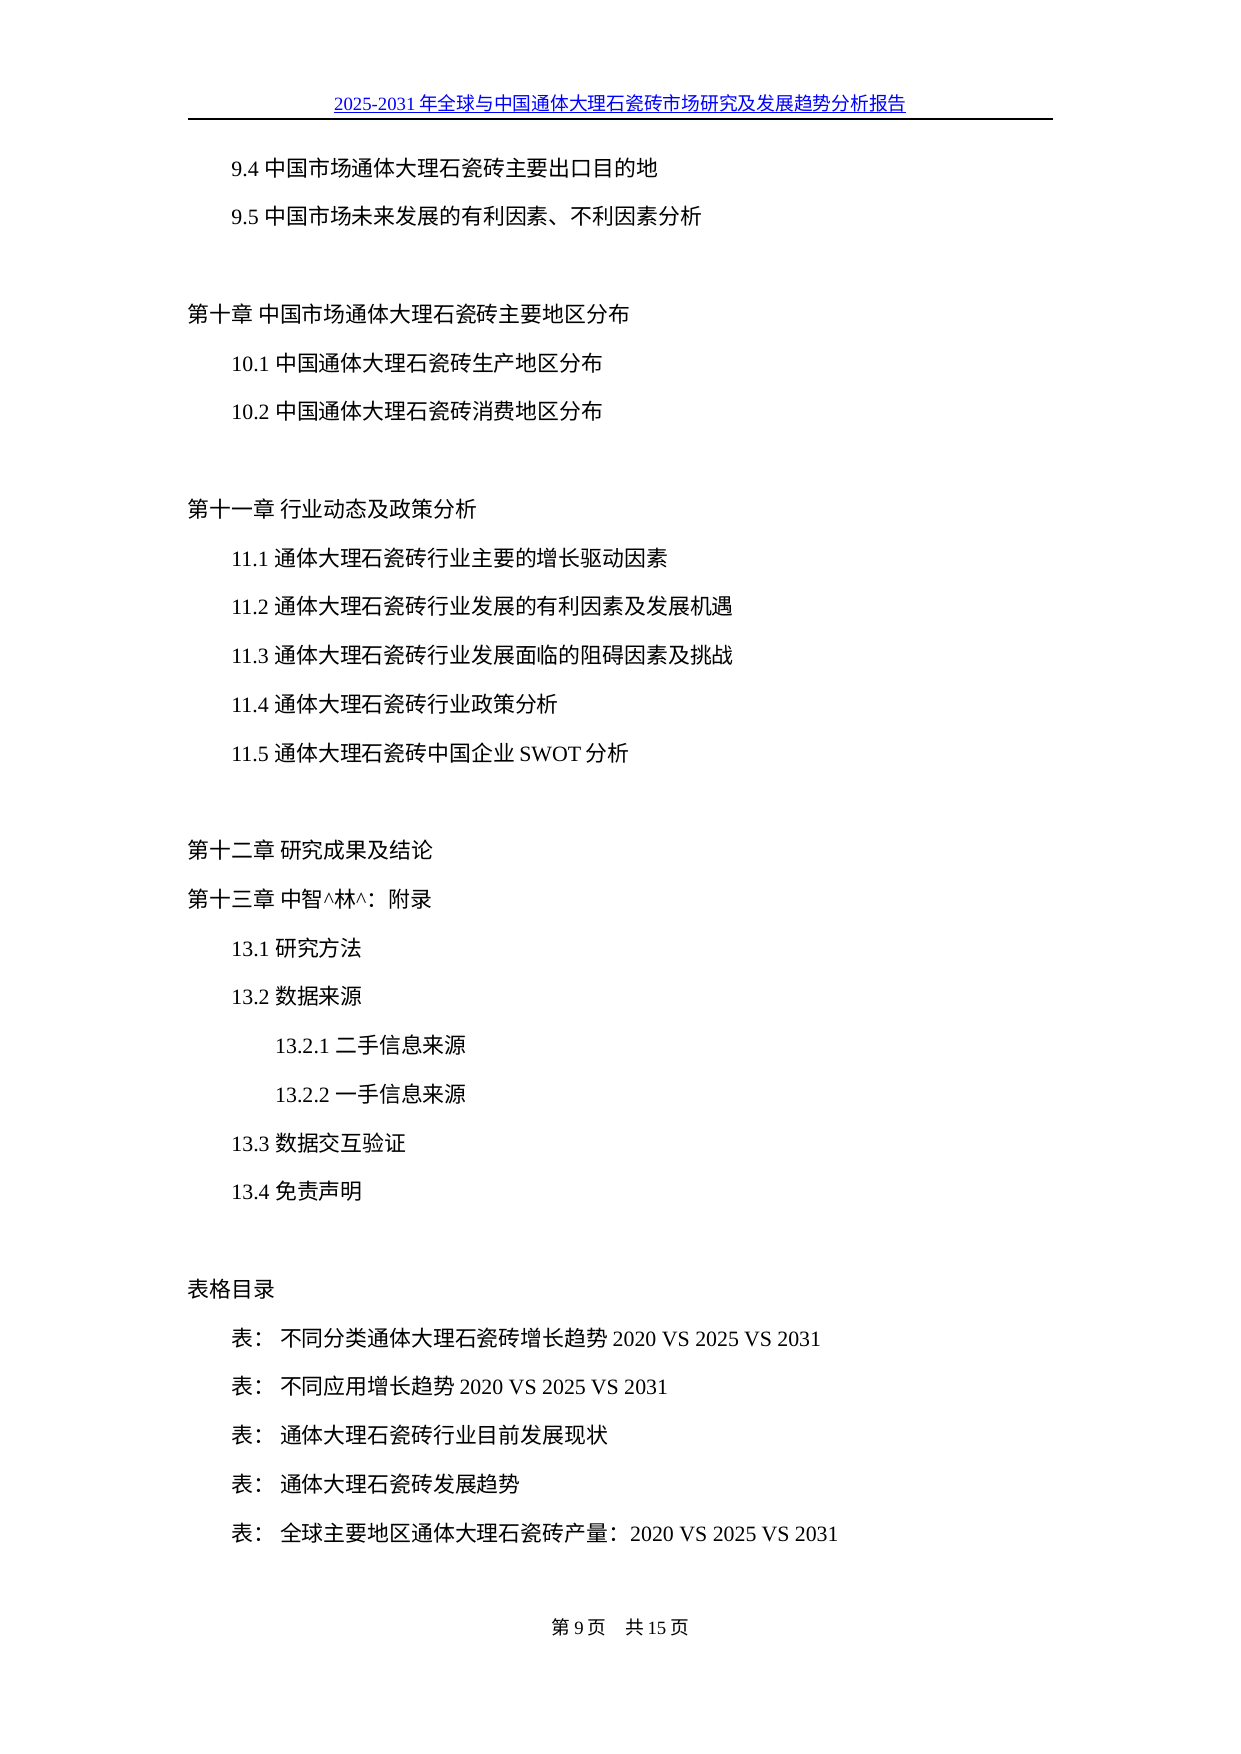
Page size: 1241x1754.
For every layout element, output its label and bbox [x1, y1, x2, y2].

text [187, 150, 1053, 1548]
